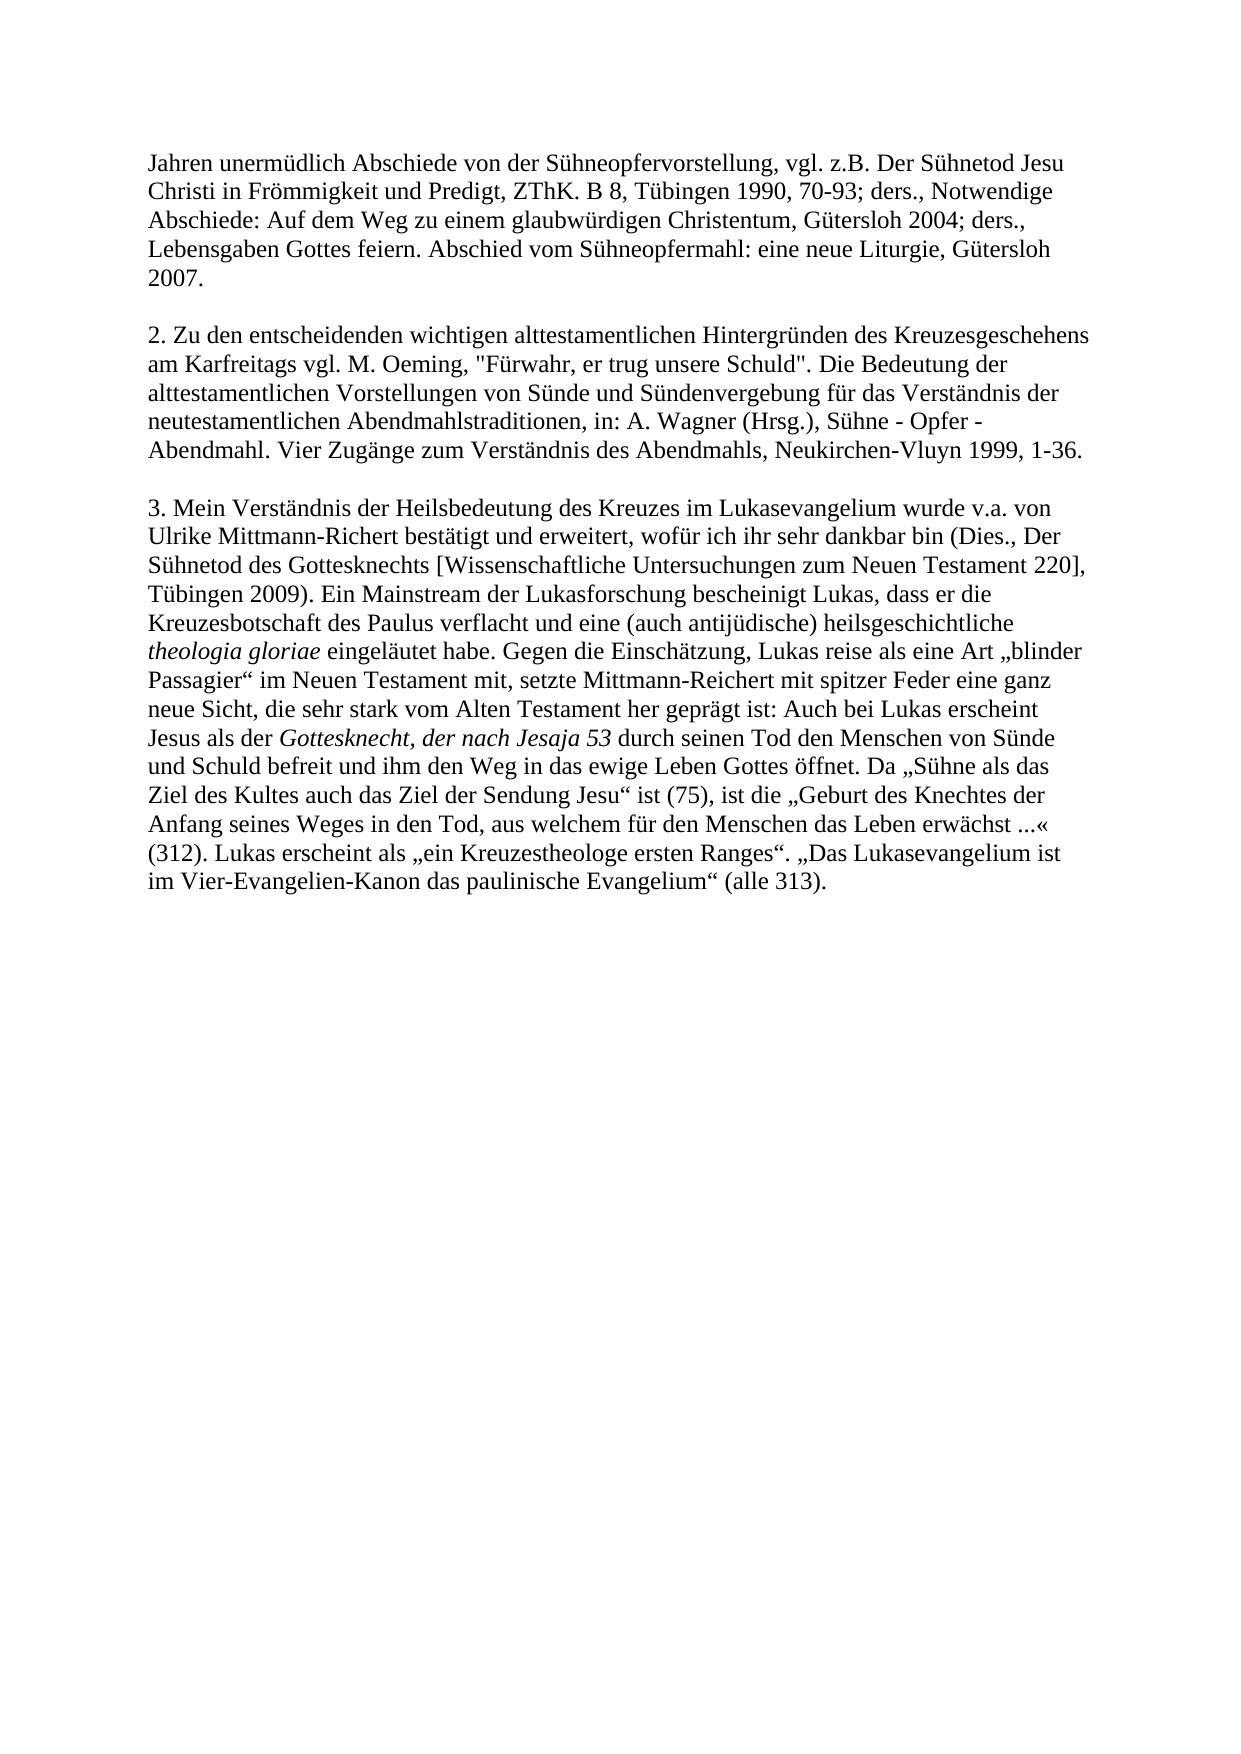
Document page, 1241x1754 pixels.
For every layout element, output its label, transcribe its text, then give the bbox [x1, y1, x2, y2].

text 2. Zu den entscheidenden wichtigen alttestamentlichen Hintergründen des Kreuzesgeschehens am Karfreitags vgl. M. Oeming, "Fürwahr, er trug unsere Schuld". Die Bedeutung der alttestamentlichen Vorstellungen von Sünde und Sündenvergebung für das Verständnis der neutestamentlichen Abendmahlstraditionen, in: A. Wagner (Hrsg.), Sühne - Opfer - Abendmahl. Vier Zugänge zum Verständnis des Abendmahls, Neukirchen-Vluyn 1999, 1-36. [148, 320, 1093, 464]
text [148, 148, 1093, 291]
text 3. Mein Verständnis der Heilsbedeutung des Kreuzes im Lukasevangelium wurde v.a. von Ulrike Mittmann-Richert bestätigt und erweitert, wofür ich ihr sehr dankbar bin (Dies., Der Sühnetod des Gottesknechts [Wissenschaftliche Untersuchungen zum Neuen Testament 220], Tübingen 2009). Ein Mainstream der Lukasforschung bescheinigt Lukas, dass er die Kreuzesbotschaft des Paulus verflacht und eine (auch antijüdische) heilsgeschichtliche theologia gloriae eingeläutet habe. Gegen die Einschätzung, Lukas reise als eine Art „blinder Passagier“ im Neuen Testament mit, setzte Mittmann-Reichert mit spitzer Feder eine ganz neue Sicht, die sehr stark vom Alten Testament her geprägt ist: Auch bei Lukas erscheint Jesus als der Gottesknecht, der nach Jesaja 53 durch seinen Tod den Menschen von Sünde und Schuld befreit und ihm den Weg in das ewige Leben Gottes öffnet. Da „Sühne als das Ziel des Kultes auch das Ziel der Sendung Jesu“ ist (75), ist die „Geburt des Knechtes der Anfang seines Weges in den Tod, aus welchem für den Menschen das Leben erwächst ...« (312). Lukas erscheint als „ein Kreuzestheologe ersten Ranges“. „Das Lukasevangelium ist im Vier-Evangelien-Kanon das paulinische Evangelium“ (alle 313). [148, 493, 1093, 895]
